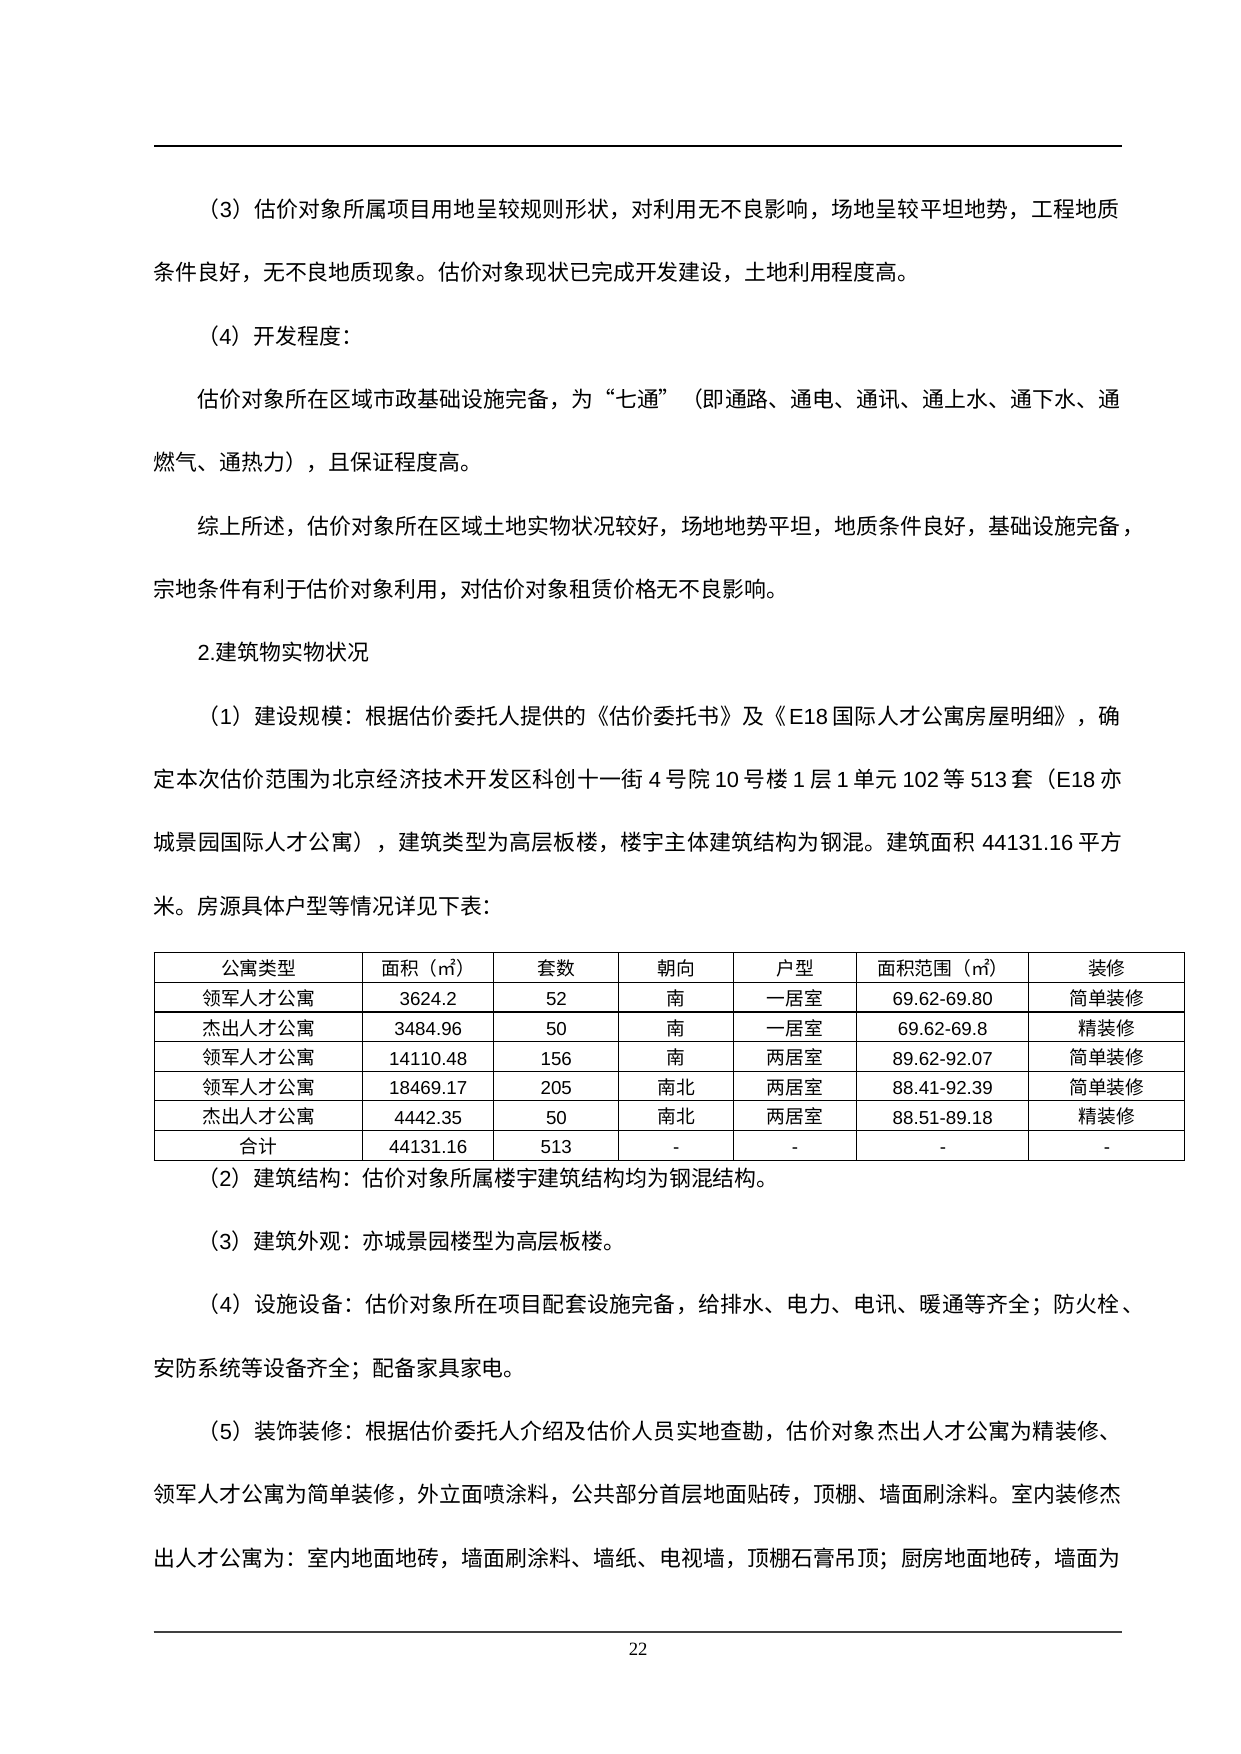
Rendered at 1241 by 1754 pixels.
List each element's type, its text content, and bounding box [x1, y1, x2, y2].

table_cell 88.51-89.18 [857, 1101, 1028, 1130]
table_cell 精装修 [1029, 1013, 1184, 1041]
table_cell 杰出人才公寓 [155, 1013, 362, 1041]
table_cell 两居室 [734, 1072, 856, 1100]
table_cell 领军人才公寓 [155, 983, 362, 1011]
text 估价对象所在区域市政基础设施完备，为“七通”（即通路、通电、通讯、通上水、通下水、通燃气、通热力），且保证程度高。 [153, 382, 1122, 477]
table_cell 南北 [619, 1072, 733, 1100]
table_cell 南 [619, 983, 733, 1011]
table_header 面积范围（㎡） [857, 953, 1028, 982]
table_cell 14110.48 [363, 1042, 493, 1071]
table_cell 精装修 [1029, 1101, 1184, 1130]
table_cell 69.62-69.8 [857, 1013, 1028, 1041]
table_cell 18469.17 [363, 1072, 493, 1100]
text 综上所述，估价对象所在区域土地实物状况较好，场地地势平坦，地质条件良好，基础设施完备，宗地条件有利于估价对象利用，对估价对象租赁价格无不良影响。 [153, 509, 1122, 604]
table_cell 156 [494, 1042, 618, 1071]
text （4）设施设备：估价对象所在项目配套设施完备，给排水、电力、电讯、暖通等齐全；防火栓、安防系统等设备齐全；配备家具家电。 [153, 1287, 1122, 1382]
table_header 面积（㎡） [363, 953, 493, 982]
table_cell 南 [619, 1013, 733, 1041]
table_cell - [1029, 1131, 1184, 1160]
table_cell 4442.35 [363, 1101, 493, 1130]
table_cell - [619, 1131, 733, 1160]
table_header 套数 [494, 953, 618, 982]
table_header 装修 [1029, 953, 1184, 982]
text （2）建筑结构：估价对象所属楼宇建筑结构均为钢混结构。 [153, 1161, 1122, 1192]
table_cell 两居室 [734, 1042, 856, 1071]
table_cell 205 [494, 1072, 618, 1100]
table_cell 南 [619, 1042, 733, 1071]
table_cell 两居室 [734, 1101, 856, 1130]
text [153, 1414, 1122, 1572]
text （4）开发程度： [153, 319, 1122, 350]
table_header 公寓类型 [155, 953, 362, 982]
table_cell 44131.16 [363, 1131, 493, 1160]
table_cell 领军人才公寓 [155, 1072, 362, 1100]
table_cell 89.62-92.07 [857, 1042, 1028, 1071]
table_header 朝向 [619, 953, 733, 982]
text 2.建筑物实物状况 [153, 635, 1122, 667]
table_cell 88.41-92.39 [857, 1072, 1028, 1100]
table_cell 513 [494, 1131, 618, 1160]
table_cell - [734, 1131, 856, 1160]
table_cell 一居室 [734, 1013, 856, 1041]
table_header 户型 [734, 953, 856, 982]
table_cell 简单装修 [1029, 1042, 1184, 1071]
table_cell 50 [494, 1013, 618, 1041]
text （1）建设规模：根据估价委托人提供的《估价委托书》及《E18国际人才公寓房屋明细》，确定本次估价范围为北京经济技术开发区科创十一街4号院10号楼1层1单元102等513套（E18亦城景园国际人才公寓），建筑类型为高层板楼，楼宇主体建筑结构为钢混。建筑面积44131.16平方米。房源具体户型等情况详见下表： [153, 699, 1122, 920]
table_cell 合计 [155, 1131, 362, 1160]
text （3）建筑外观：亦城景园楼型为高层板楼。 [153, 1224, 1122, 1256]
table_cell 简单装修 [1029, 983, 1184, 1011]
table_cell 50 [494, 1101, 618, 1130]
table_cell 3484.96 [363, 1013, 493, 1041]
table_cell - [857, 1131, 1028, 1160]
table_cell 3624.2 [363, 983, 493, 1011]
text （3）估价对象所属项目用地呈较规则形状，对利用无不良影响，场地呈较平坦地势，工程地质条件良好，无不良地质现象。估价对象现状已完成开发建设，土地利用程度高。 [153, 192, 1122, 287]
table_cell 简单装修 [1029, 1072, 1184, 1100]
table_cell 南北 [619, 1101, 733, 1130]
table_cell 一居室 [734, 983, 856, 1011]
table_cell 领军人才公寓 [155, 1042, 362, 1071]
table_cell 52 [494, 983, 618, 1011]
table_cell 69.62-69.80 [857, 983, 1028, 1011]
table_cell 杰出人才公寓 [155, 1101, 362, 1130]
